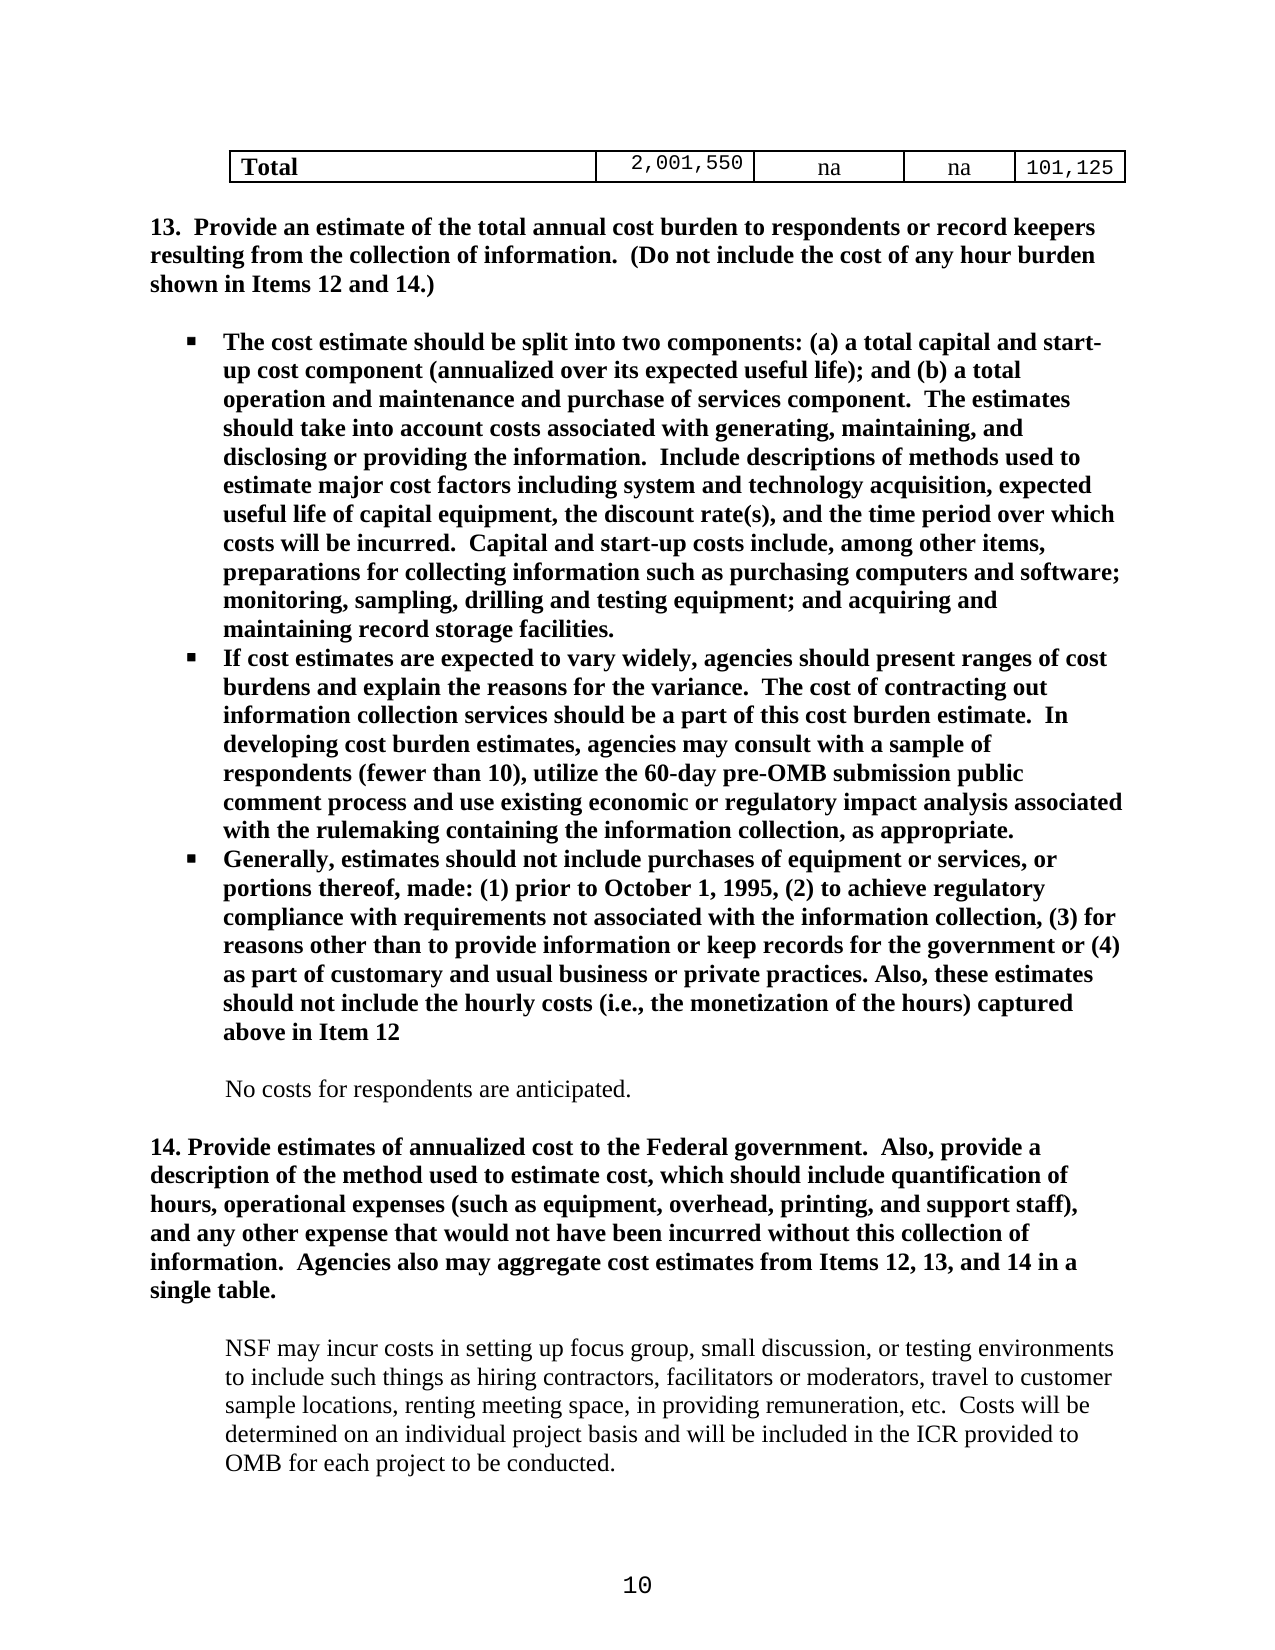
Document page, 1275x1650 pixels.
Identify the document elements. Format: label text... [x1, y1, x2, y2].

list If cost estimates are expected to vary widely, agencies should present ranges of cost burdens and explain the reasons for the variance. The cost of contracting out information collection services should be a part of this cost burden estimate. In developing cost burden estimates, agencies may consult with a sample of respondents (fewer than 10), utilize the 60-day pre-OMB submission public comment process and use existing economic or regulatory impact analysis associated with the rulemaking containing the information collection, as appropriate. [185, 643, 1125, 844]
list The cost estimate should be split into two components: (a) a total capital and start-up cost component (annualized over its expected useful life); and (b) a total operation and maintenance and purchase of services component. The estimates should take into account costs associated with generating, maintaining, and disclosing or providing the information. Include descriptions of methods used to estimate major cost factors including system and technology acquisition, expected useful life of capital equipment, the discount rate(s), and the time period over which costs will be incurred. Capital and start-up costs include, among other items, preparations for collecting information such as purchasing computers and software; monitoring, sampling, drilling and testing equipment; and acquiring and maintaining record storage facilities. [185, 327, 1125, 643]
text 14. Provide estimates of annualized cost to the Federal government. Also, provide a description of the method used to estimate cost, which should include quantification of hours, operational expenses (such as equipment, overhead, printing, and support staff), and any other expense that would not have been incurred without this collection of information. Agencies also may aggregate cost estimates from Items 12, 13, and 14 in a single table. [150, 1132, 1125, 1304]
text NSF may incur costs in setting up focus group, small discussion, or testing environments to include such things as hiring contractors, facilitators or moderators, travel to customer sample locations, renting meeting space, in providing remuneration, etc. Costs will be determined on an individual project basis and will be included in the ICR provided to OMB for each project to be conducted. [225, 1333, 1125, 1477]
table_cell na [905, 152, 1014, 181]
text No costs for respondents are anticipated. [225, 1074, 1125, 1103]
table_cell Total [231, 152, 595, 181]
table_cell 2,001,550 [597, 152, 753, 181]
table_cell 101,125 [1016, 152, 1124, 181]
text 13. Provide an estimate of the total annual cost burden to respondents or record keepers resulting from the collection of information. (Do not include the cost of any hour burden shown in Items 12 and 14.) [150, 212, 1125, 298]
list Generally, estimates should not include purchases of equipment or services, or portions thereof, made: (1) prior to October 1, 1995, (2) to achieve regulatory compliance with requirements not associated with the information collection, (3) for reasons other than to provide information or keep records for the government or (4) as part of customary and usual business or private practices. Also, these estimates should not include the hourly costs (i.e., the monetization of the hours) captured above in Item 12 [185, 844, 1125, 1045]
table_cell na [755, 152, 903, 181]
